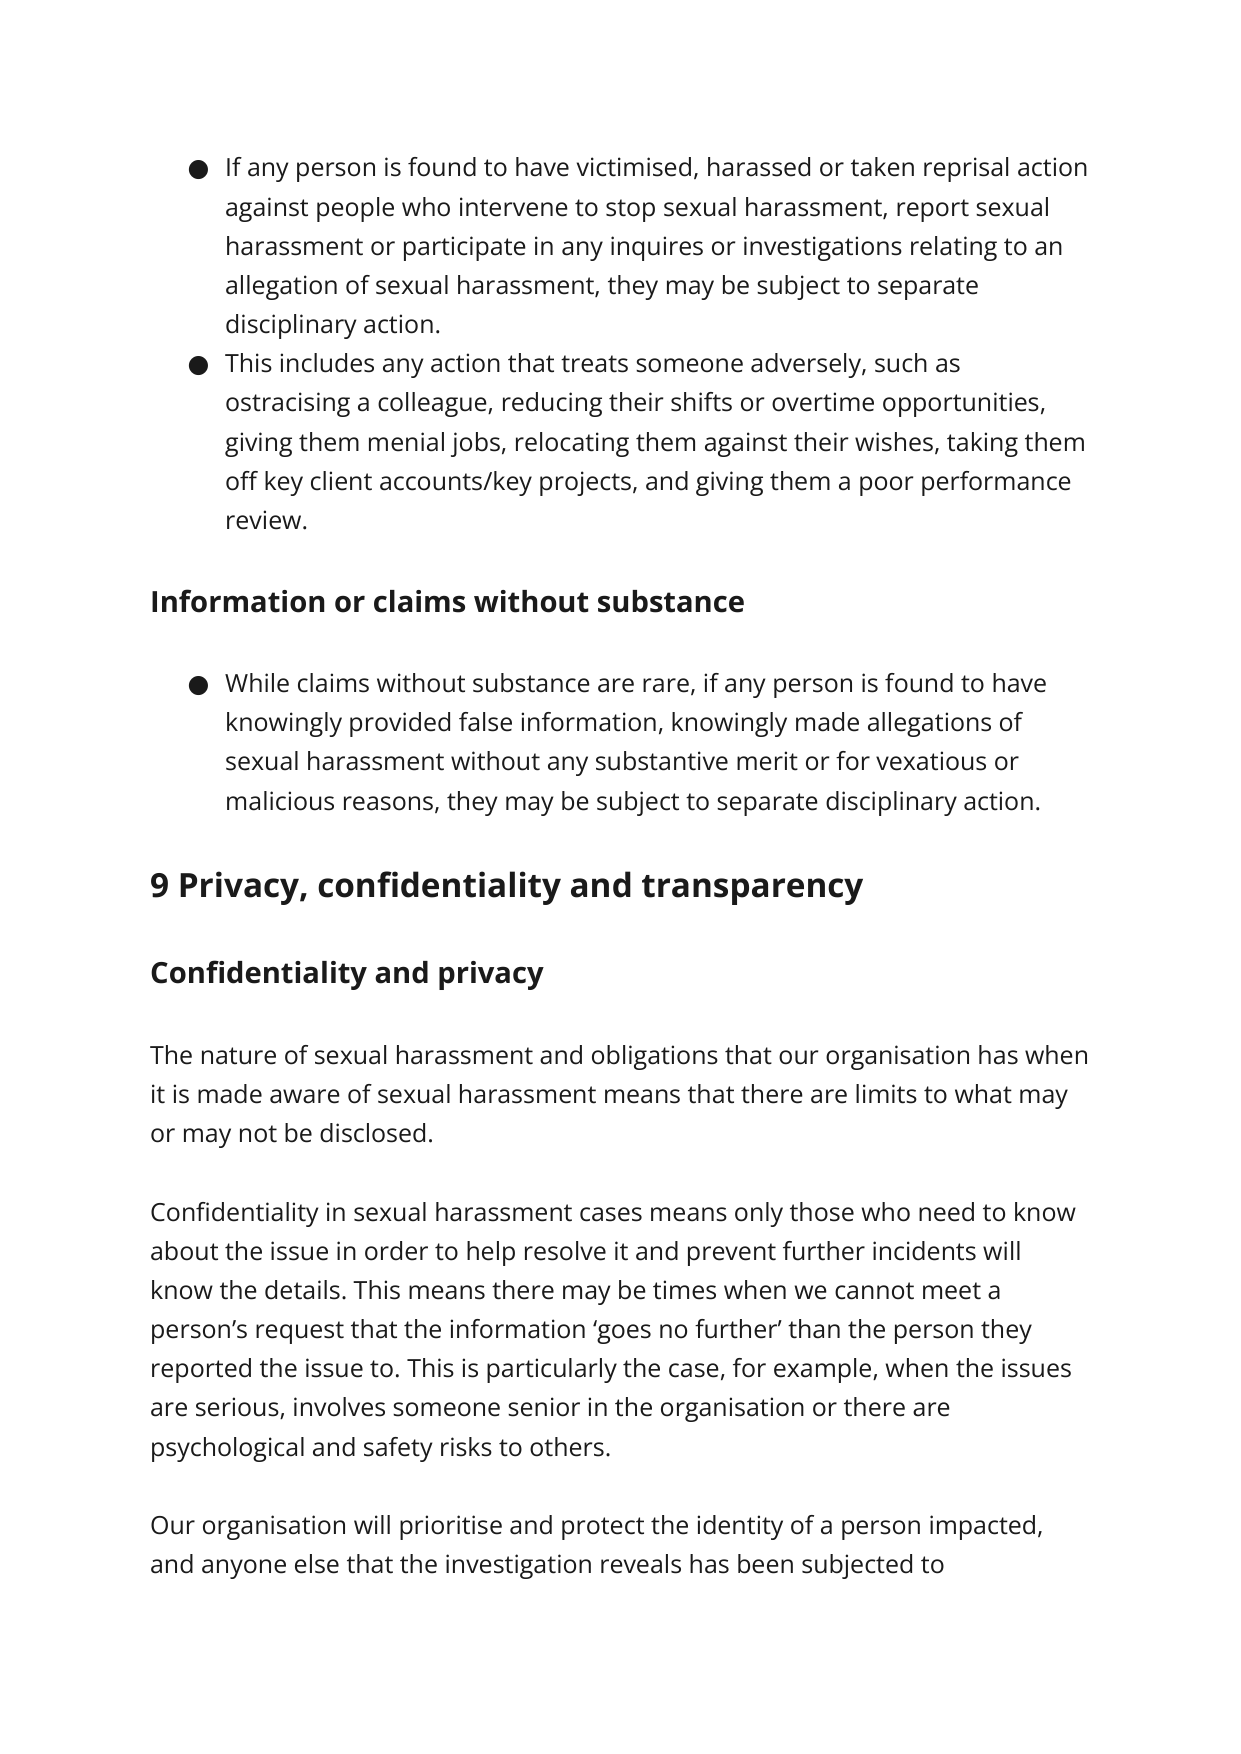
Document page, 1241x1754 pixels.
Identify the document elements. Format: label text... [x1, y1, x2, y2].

text Confidentiality and privacy [150, 953, 1090, 992]
text Confidentiality in sexual harassment cases means only those who need to know about the issue in order to help resolve it and prevent further incidents will know the details. This means there may be times when we cannot meet a person’s request that the information ‘goes no further’ than the person they reported the issue to. This is particularly the case, for example, when the issues are serious, involves someone senior in the organisation or there are psychological and safety risks to others. [150, 1194, 1090, 1463]
text Information or claims without substance [150, 581, 1090, 621]
list While claims without substance are rare, if any person is found to have knowingly provided false information, knowingly made allegations of sexual harassment without any substantive merit or for vexatious or malicious reasons, they may be subject to separate disciplinary action. [187, 666, 1090, 817]
text The nature of sexual harassment and obligations that our organisation has when it is made aware of sexual harassment means that there are limits to what may or may not be disclosed. [150, 1038, 1090, 1150]
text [150, 1508, 1090, 1581]
list This includes any action that treats someone adversely, such as ostracising a colleague, reducing their shifts or overtime opportunities, giving them menial jobs, relocating them against their wishes, taking them off key client accounts/key projects, and giving them a poor performance review. [187, 346, 1090, 537]
text 9 Privacy, confidentiality and transparency [150, 861, 1090, 907]
list If any person is found to have victimised, harassed or taken reprisal action against people who intervene to stop sexual harassment, report sexual harassment or participate in any inquires or investigations relating to an allegation of sexual harassment, they may be subject to separate disciplinary action. [187, 150, 1090, 341]
